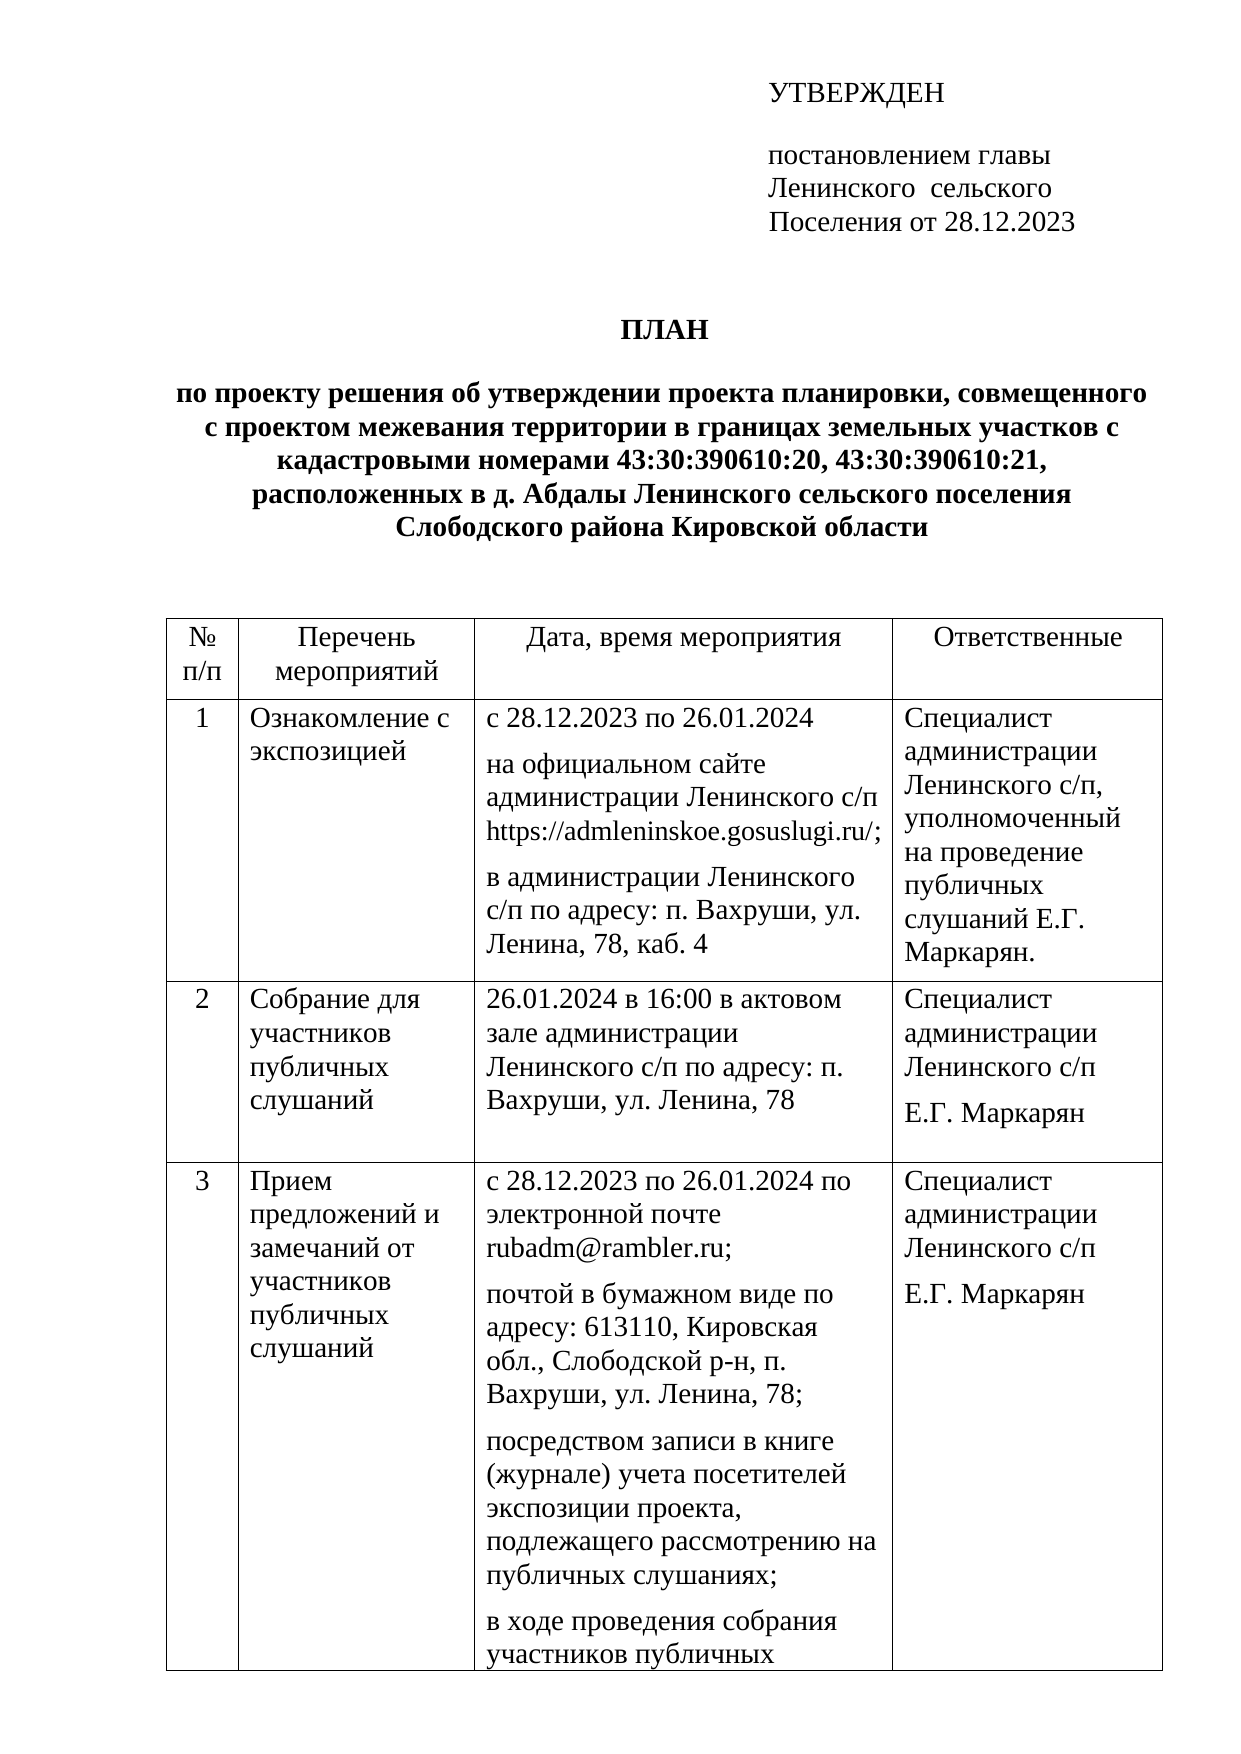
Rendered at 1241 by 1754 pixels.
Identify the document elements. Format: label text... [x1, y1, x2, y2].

table_cell 2 [167, 982, 238, 1162]
table_cell Специалист администрации Ленинского с/п Е.Г. Маркарян [893, 982, 1162, 1162]
text по проекту решения об утверждении проекта планировки, совмещенного с проектом межевания территории в границах земельных участков с кадастровыми номерами 43:30:390610:20, 43:30:390610:21, расположенных в д. Абдалы Ленинского сельского поселения Слободского района Кировской области [172, 375, 1152, 543]
table_cell Собрание для участников публичных слушаний [239, 982, 474, 1162]
table_cell с 28.12.2023 по 26.01.2024 на официальном сайте администрации Ленинского с/п https://admleninskoe.gosuslugi.ru/; в администрации Ленинского с/п по адресу: п. Вахруши, ул. Ленина, 78, каб. 4 [475, 700, 892, 981]
table_cell 1 [167, 700, 238, 981]
table_cell Ознакомление с экспозицией [239, 700, 474, 981]
table_header Дата, время мероприятия [475, 619, 892, 699]
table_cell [239, 1163, 474, 1670]
table_header Ответственные [893, 619, 1162, 699]
text постановлением главы [768, 108, 1152, 171]
table_cell 26.01.2024 в 16:00 в актовом зале администрации Ленинского с/п по адресу: п. Вахруши, ул. Ленина, 78 [475, 982, 892, 1162]
table_cell 3 [167, 1163, 238, 1670]
text Поселения от 28.12.2023 [177, 204, 1152, 238]
text Ленинского сельского [177, 171, 1152, 204]
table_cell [475, 1163, 892, 1670]
table_cell Специалист администрации Ленинского с/п, уполномоченный на проведение публичных слушаний Е.Г. Маркарян. [893, 700, 1162, 981]
text ПЛАН [177, 312, 1152, 346]
text УТВЕРЖДЕН [768, 46, 1152, 108]
table_header Перечень мероприятий [239, 619, 474, 699]
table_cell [893, 1163, 1162, 1670]
table_header № п/п [167, 619, 238, 699]
